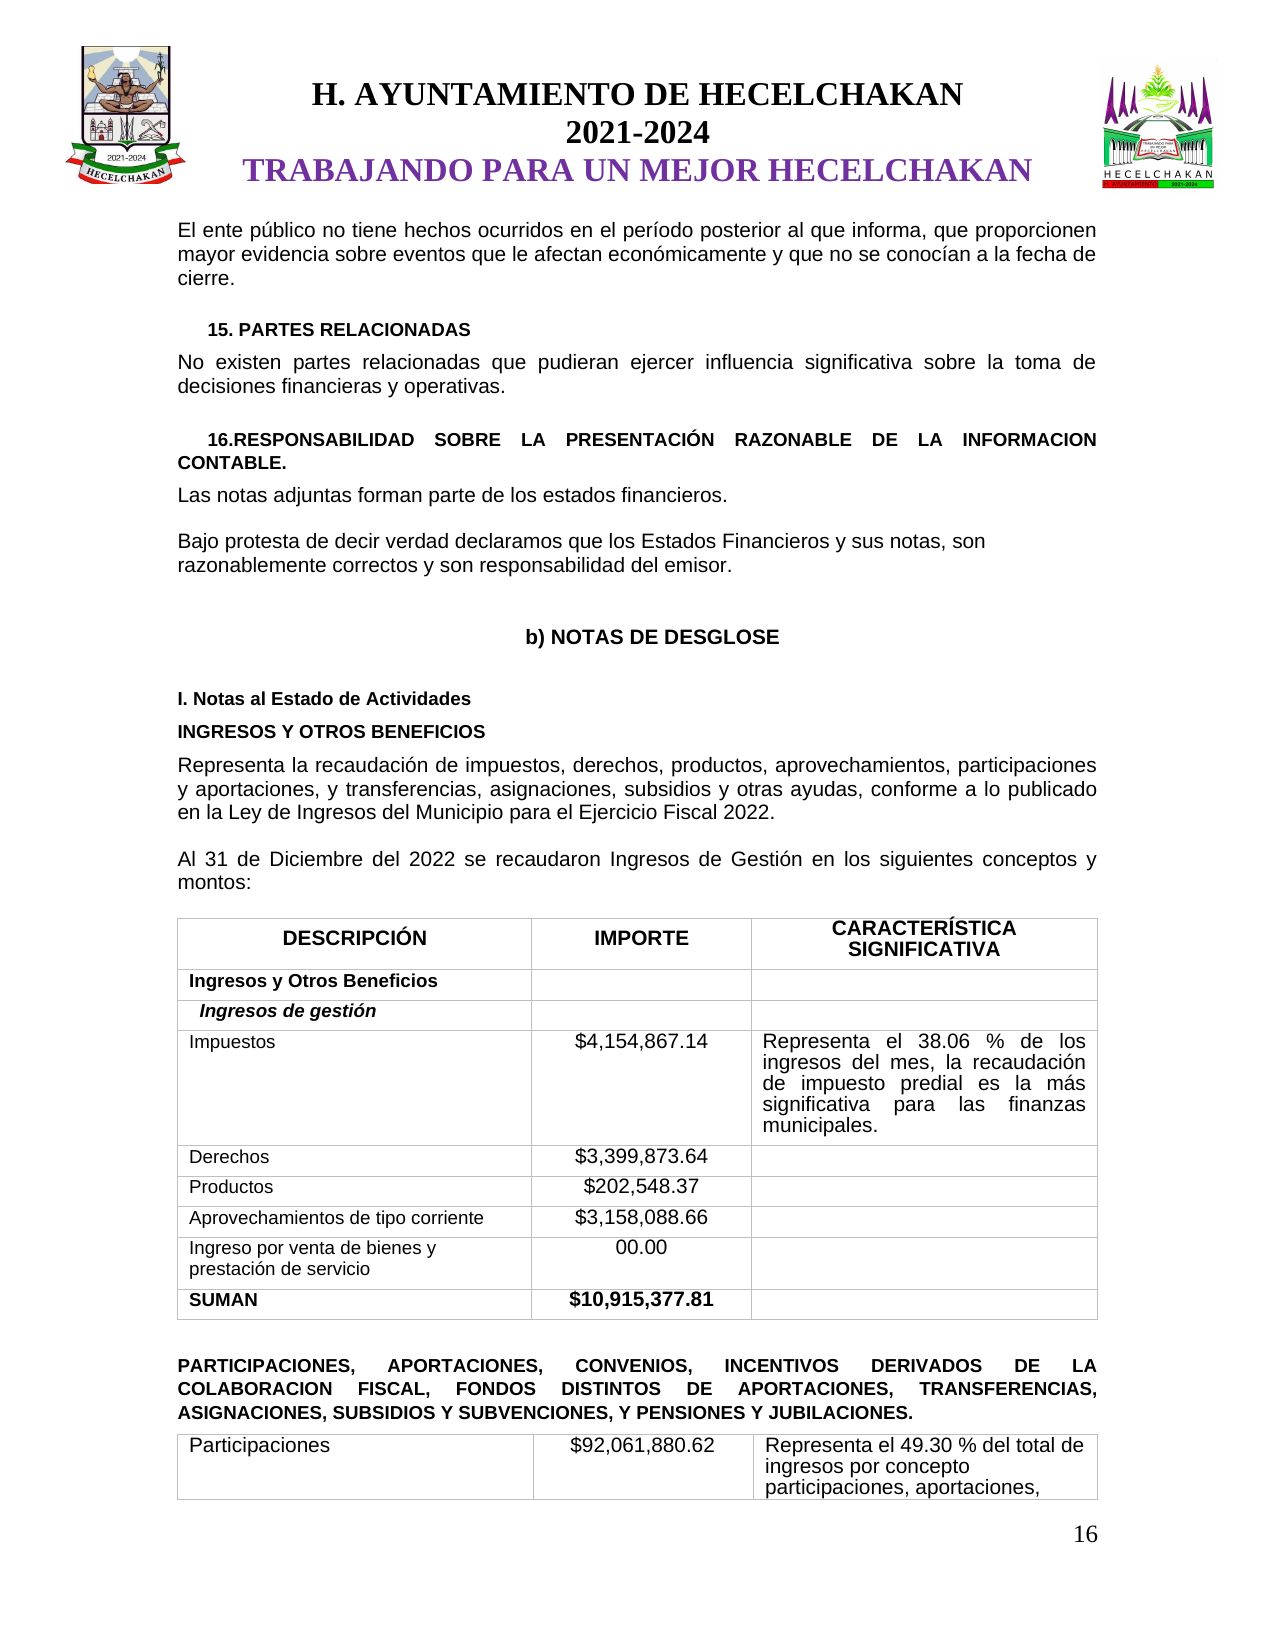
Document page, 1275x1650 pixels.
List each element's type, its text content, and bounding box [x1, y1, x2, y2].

table_cell [752, 1001, 1097, 1030]
text Representa la recaudación de impuestos, derechos, productos, aprovechamientos, participaciones y aportaciones, y transferencias, asignaciones, subsidios y otras ayudas, conforme a lo publicado en la Ley de Ingresos del Municipio para el Ejercicio Fiscal 2022. [177, 754, 1098, 824]
picture [58, 46, 196, 184]
text 16.RESPONSABILIDAD SOBRE LA PRESENTACIÓN RAZONABLE DE LA INFORMACION CONTABLE. [177, 429, 1098, 474]
table_cell [752, 1177, 1097, 1206]
text b) NOTAS DE DESGLOSE [177, 627, 1098, 648]
table_cell [752, 1207, 1097, 1237]
table_cell Ingreso por venta de bienes y prestación de servicio [178, 1238, 531, 1288]
table_header DESCRIPCIÓN [178, 919, 531, 969]
text El ente público no tiene hechos ocurridos en el período posterior al que informa, que proporcionen mayor evidencia sobre eventos que le afectan económicamente y que no se conocían a la fecha de cierre. [177, 217, 1098, 289]
text Al 31 de Diciembre del 2022 se recaudaron Ingresos de Gestión en los siguientes conceptos y montos: [177, 847, 1098, 894]
table_cell Representa el 38.06 % de los ingresos del mes, la recaudación de impuesto predial es la más significativa para las finanzas municipales. [752, 1031, 1097, 1145]
table_cell [752, 1146, 1097, 1176]
table_header CARACTERÍSTICA SIGNIFICATIVA [752, 919, 1097, 969]
table_cell $10,915,377.81 [532, 1290, 751, 1319]
table_cell $3,158,088.66 [532, 1207, 751, 1237]
table_cell Aprovechamientos de tipo corriente [178, 1207, 531, 1237]
text PARTICIPACIONES, APORTACIONES, CONVENIOS, INCENTIVOS DERIVADOS DE LA COLABORACION FISCAL, FONDOS DISTINTOS DE APORTACIONES, TRANSFERENCIAS, ASIGNACIONES, SUBSIDIOS Y SUBVENCIONES, Y PENSIONES Y JUBILACIONES. [177, 1354, 1098, 1424]
text INGRESOS Y OTROS BENEFICIOS [177, 720, 1098, 743]
table_cell [752, 1290, 1097, 1319]
table_cell Impuestos [178, 1031, 531, 1145]
table_header IMPORTE [532, 919, 751, 969]
table_cell $202,548.37 [532, 1177, 751, 1206]
table_cell Derechos [178, 1146, 531, 1176]
table_cell $4,154,867.14 [532, 1031, 751, 1145]
table_cell [532, 1001, 751, 1030]
table_cell Ingresos de gestión [178, 1001, 531, 1030]
table_cell [752, 970, 1097, 999]
text Bajo protesta de decir verdad declaramos que los Estados Financieros y sus notas, son razonablemente correctos y son responsabilidad del emisor. [177, 528, 1098, 576]
table_cell Productos [178, 1177, 531, 1206]
text I. Notas al Estado de Actividades [177, 686, 1098, 710]
table_cell SUMAN [178, 1290, 531, 1319]
table_cell 00.00 [532, 1238, 751, 1288]
picture [1097, 60, 1219, 194]
table_cell [532, 970, 751, 999]
text No existen partes relacionadas que pudieran ejercer influencia significativa sobre la toma de decisiones financieras y operativas. [177, 349, 1098, 397]
table_header $92,061,880.62 [534, 1435, 753, 1499]
text 15. PARTES RELACIONADAS [177, 318, 1098, 341]
table_cell $3,399,873.64 [532, 1146, 751, 1176]
table_header Participaciones [178, 1435, 533, 1499]
table_cell Ingresos y Otros Beneficios [178, 970, 531, 999]
text Las notas adjuntas forman parte de los estados financieros. [177, 483, 1098, 507]
table_cell [752, 1238, 1097, 1288]
